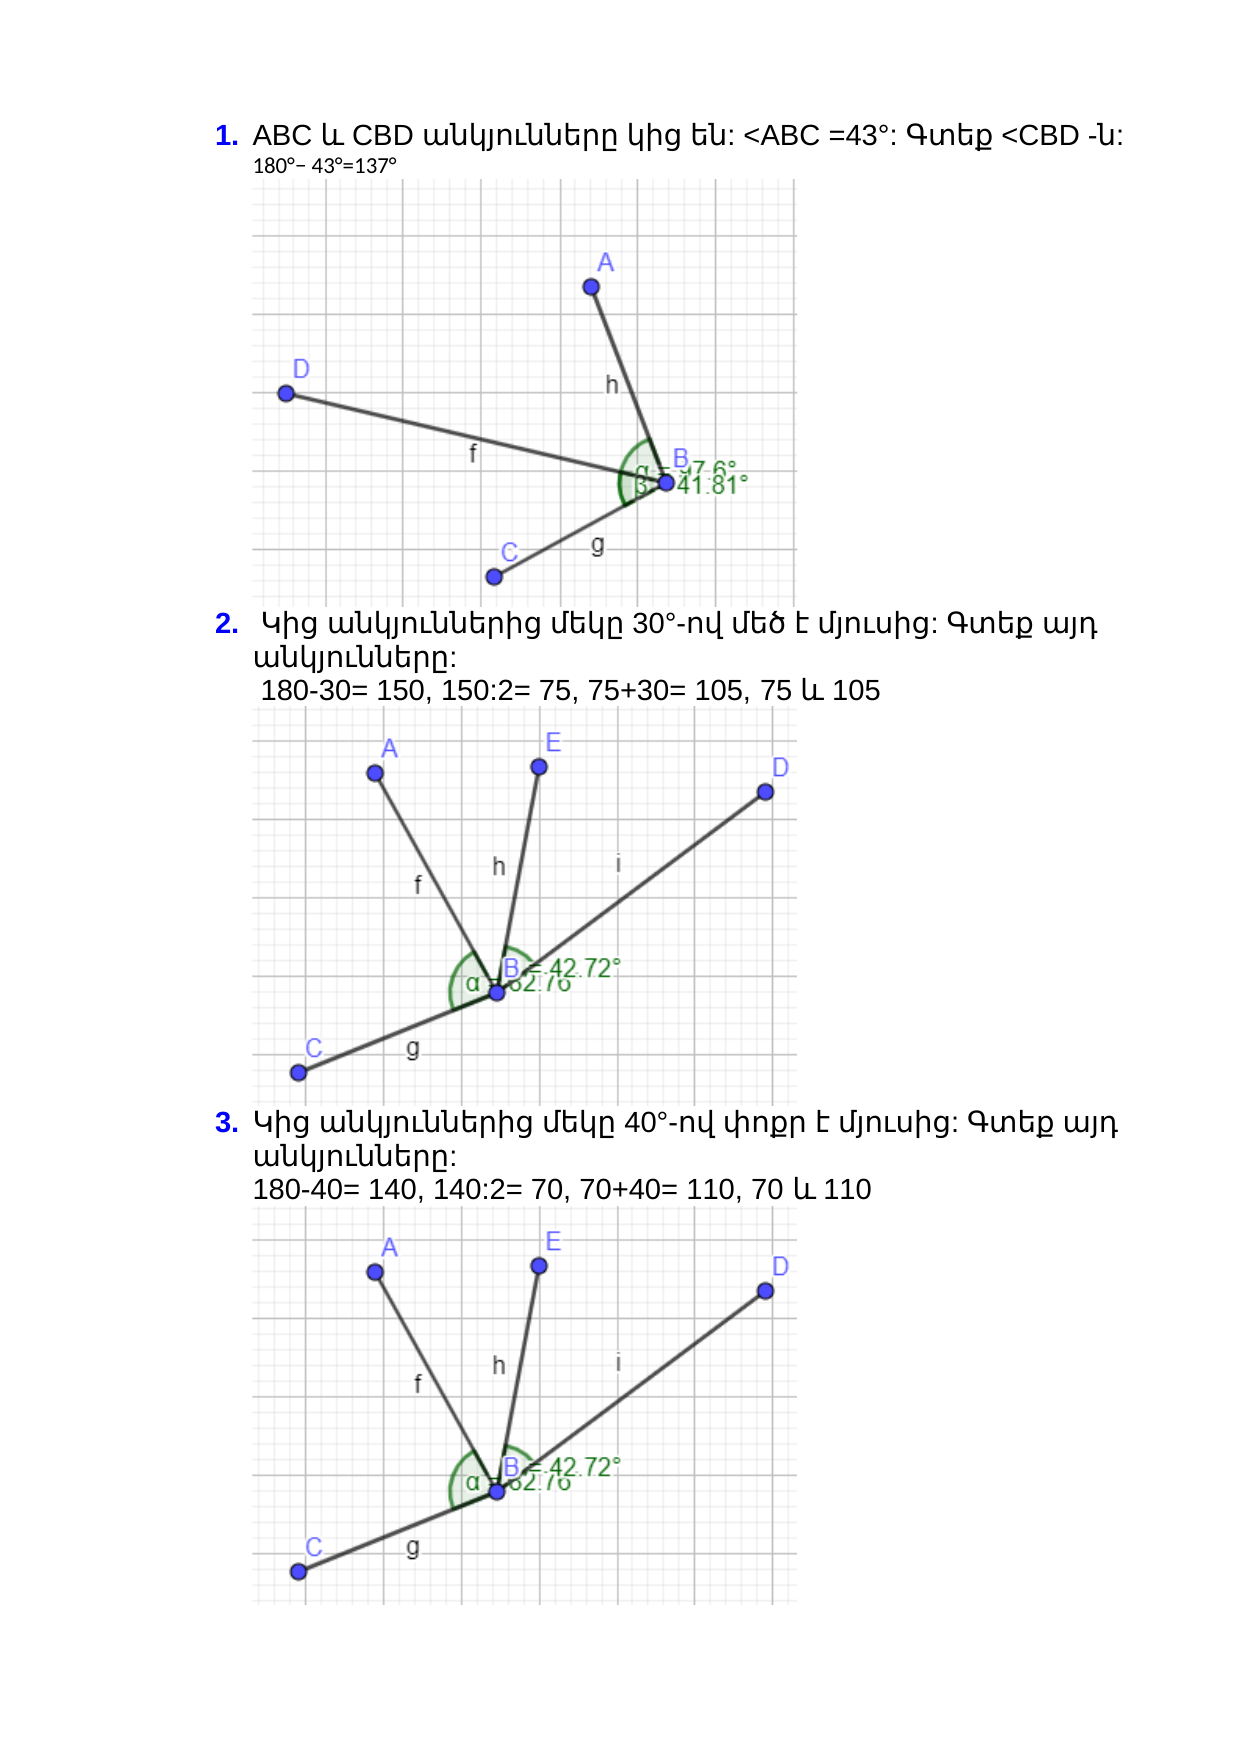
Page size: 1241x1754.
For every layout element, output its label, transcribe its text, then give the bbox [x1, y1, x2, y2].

picture [252, 179, 798, 607]
picture [252, 1206, 797, 1605]
picture [252, 706, 797, 1106]
